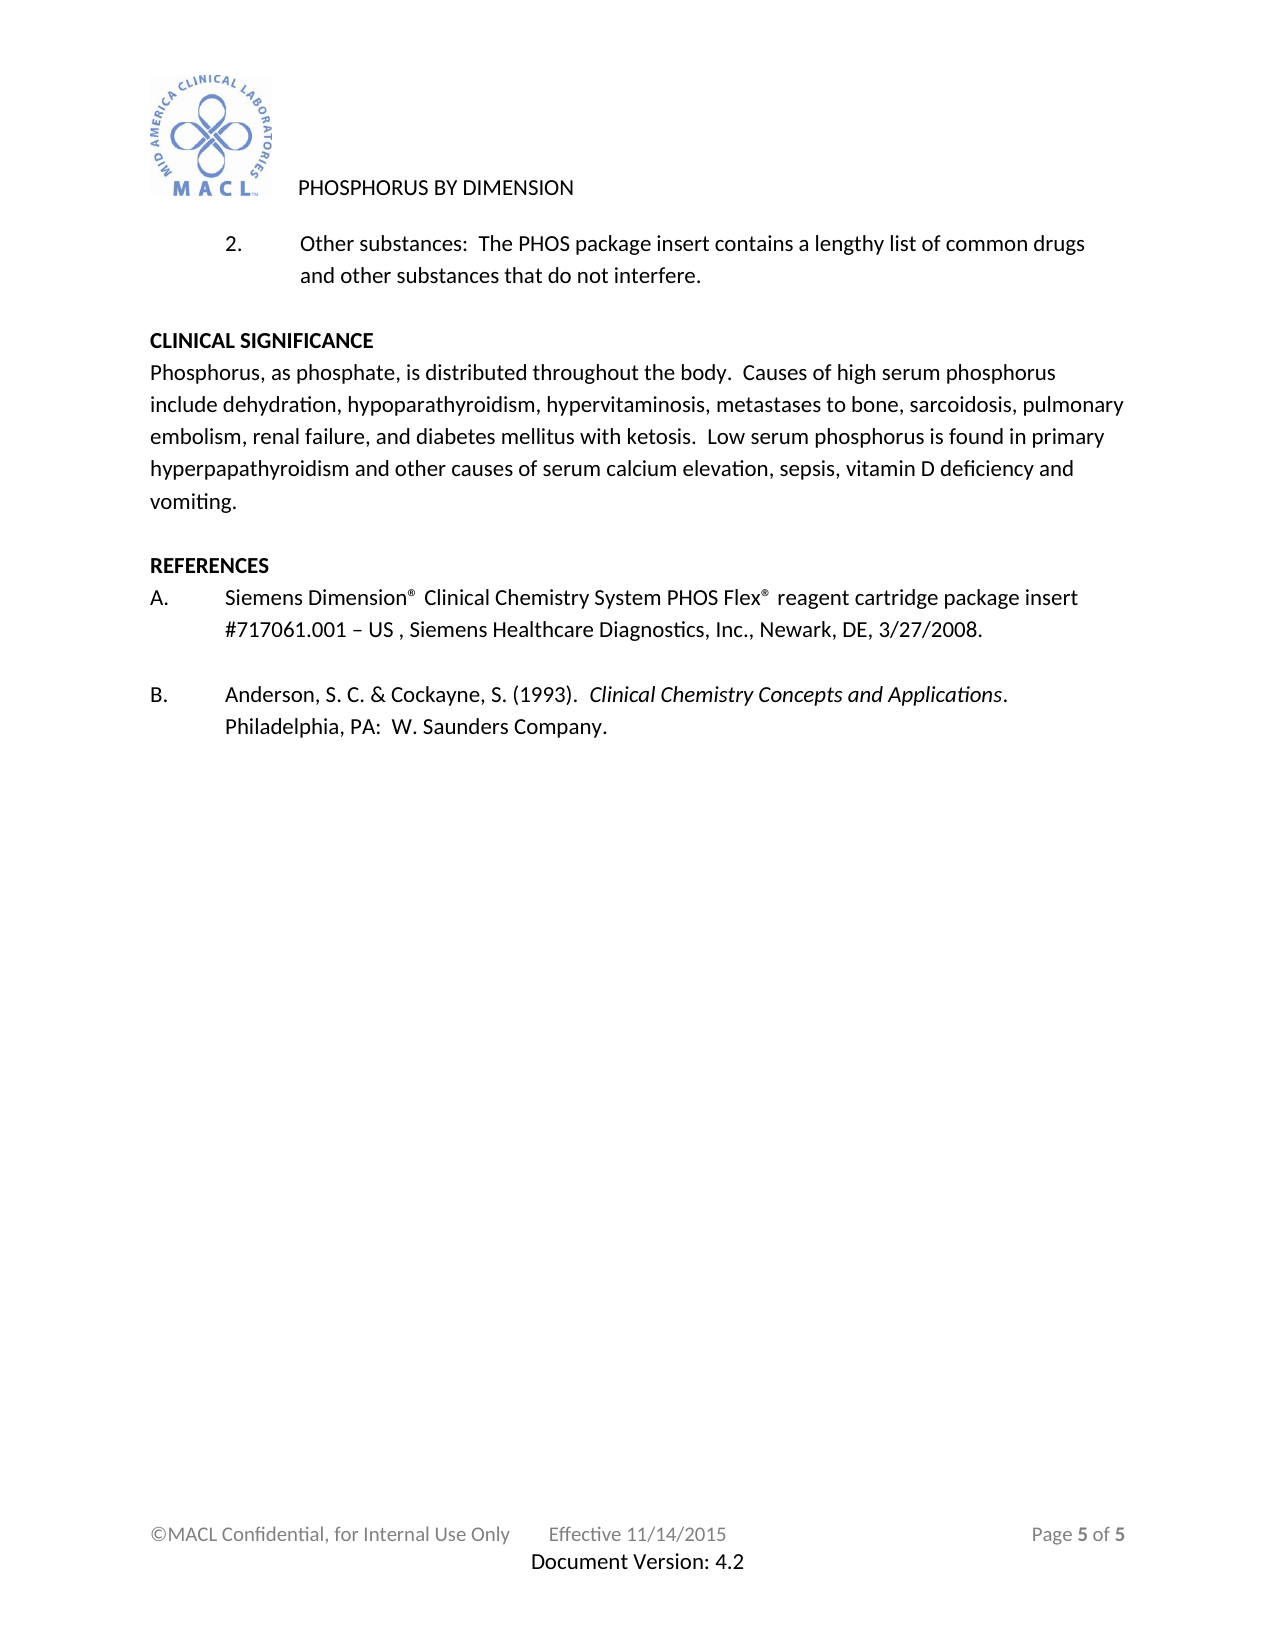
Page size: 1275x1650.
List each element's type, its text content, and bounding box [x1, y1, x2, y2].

text REFERENCES [150, 551, 1125, 579]
text A. Siemens Dimension® Clinical Chemistry System PHOS Flex® reagent cartridge package insert #717061.001 – US , Siemens Healthcare Diagnostics, Inc., Newark, DE, 3/27/2008. [150, 583, 1125, 643]
text Phosphorus, as phosphate, is distributed throughout the body. Causes of high serum phosphorus include dehydration, hypoparathyroidism, hypervitaminosis, metastases to bone, sarcoidosis, pulmonary embolism, renal failure, and diabetes mellitus with ketosis. Low serum phosphorus is found in primary hyperpapathyroidism and other causes of serum calcium elevation, sepsis, vitamin D deficiency and vomiting. [150, 358, 1125, 515]
text CLINICAL SIGNIFICANCE [150, 326, 1125, 354]
text 2. Other substances: The PHOS package insert contains a lengthy list of common drugs and other substances that do not interfere. [225, 229, 1125, 289]
text B. Anderson, S. C. & Cockayne, S. (1993). Clinical Chemistry Concepts and Applications. Philadelphia, PA: W. Saunders Company. [150, 680, 1125, 740]
picture [150, 75, 272, 196]
